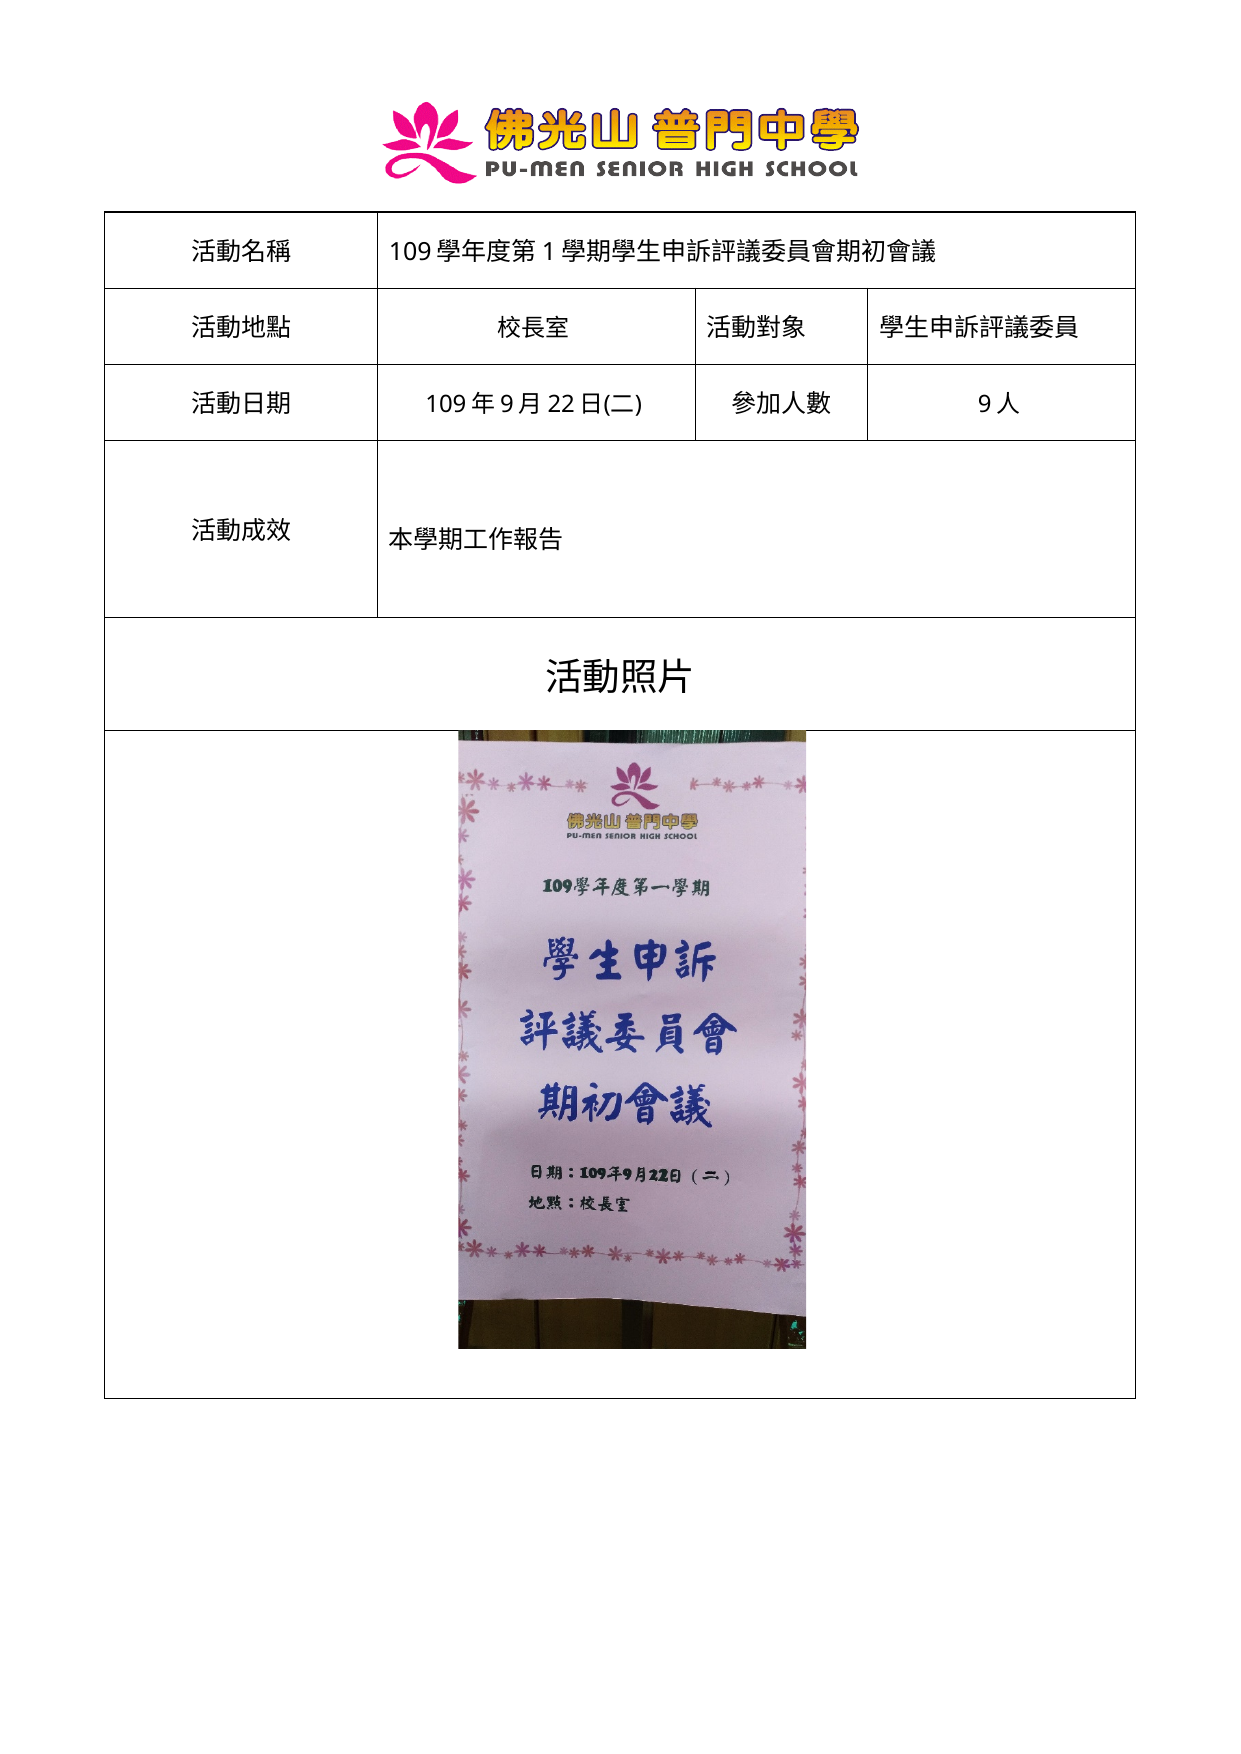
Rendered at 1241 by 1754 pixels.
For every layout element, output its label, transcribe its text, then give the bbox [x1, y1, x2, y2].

table_cell 活動日期 [105, 365, 377, 439]
table_cell 活動照片 [105, 618, 1135, 730]
table_cell 校長室 [378, 289, 695, 363]
table_cell 學生申訴評議委員 [868, 289, 1135, 363]
table_cell 活動對象 [696, 289, 867, 363]
picture [378, 98, 862, 187]
table_cell 本學期工作報告 [378, 441, 1135, 617]
table_cell 109年9月22日(二) [378, 365, 695, 439]
table_header 109學年度第1學期學生申訴評議委員會期初會議 [378, 213, 1135, 287]
table_header 活動名稱 [105, 213, 377, 287]
table_cell 活動成效 [105, 441, 377, 617]
table_cell 9人 [868, 365, 1135, 439]
picture [458, 730, 807, 1349]
table_cell 活動地點 [105, 289, 377, 363]
table_cell [105, 731, 1135, 1398]
table_cell 參加人數 [696, 365, 867, 439]
